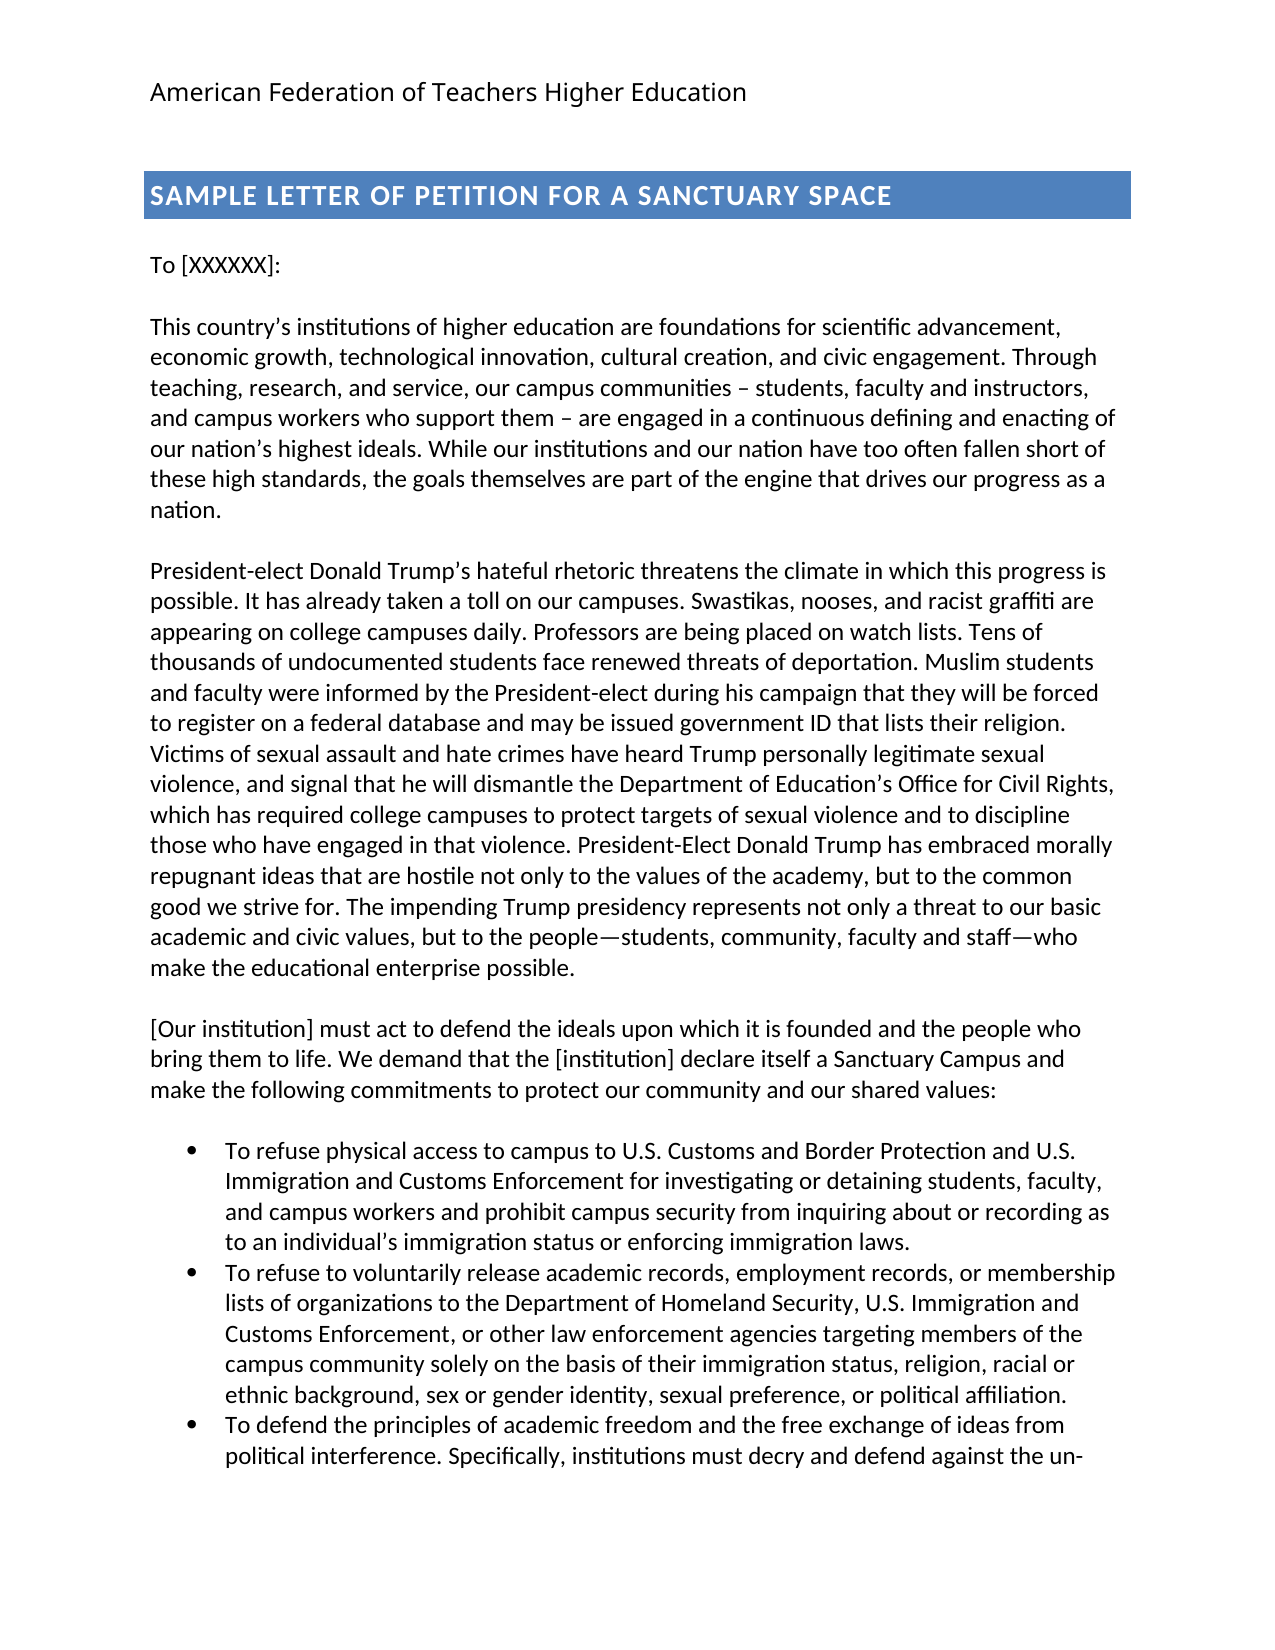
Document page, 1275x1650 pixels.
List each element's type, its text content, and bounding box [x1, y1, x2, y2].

list To refuse physical access to campus to U.S. Customs and Border Protection and U.S. Immigration and Customs Enforcement for investigating or detaining students, faculty, and campus workers and prohibit campus security from inquiring about or recording as to an individual’s immigration status or enforcing immigration laws. [187, 1135, 1125, 1257]
subtitle Sample Letter of petition for a sanctuary space [150, 177, 1125, 213]
text To [XXXXXX]: [150, 250, 1125, 280]
text [Our institution] must act to defend the ideals upon which it is founded and the people who bring them to life. We demand that the [institution] declare itself a Sanctuary Campus and make the following commitments to protect our community and our shared values: [150, 1013, 1125, 1104]
list To refuse to voluntarily release academic records, employment records, or membership lists of organizations to the Department of Homeland Security, U.S. Immigration and Customs Enforcement, or other law enforcement agencies targeting members of the campus community solely on the basis of their immigration status, religion, racial or ethnic background, sex or gender identity, sexual preference, or political affiliation. [187, 1257, 1125, 1409]
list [187, 1409, 1125, 1471]
text President-elect Donald Trump’s hateful rhetoric threatens the climate in which this progress is possible. It has already taken a toll on our campuses. Swastikas, nooses, and racist graffiti are appearing on college campuses daily. Professors are being placed on watch lists. Tens of thousands of undocumented students face renewed threats of deportation. Muslim students and faculty were informed by the President-elect during his campaign that they will be forced to register on a federal database and may be issued government ID that lists their religion. Victims of sexual assault and hate crimes have heard Trump personally legitimate sexual violence, and signal that he will dismantle the Department of Education’s Office for Civil Rights, which has required college campuses to protect targets of sexual violence and to discipline those who have engaged in that violence. President-Elect Donald Trump has embraced morally repugnant ideas that are hostile not only to the values of the academy, but to the common good we strive for. The impending Trump presidency represents not only a threat to our basic academic and civic values, but to the people—students, community, faculty and staff—who make the educational enterprise possible. [150, 555, 1125, 982]
text This country’s institutions of higher education are foundations for scientific advancement, economic growth, technological innovation, cultural creation, and civic engagement. Through teaching, research, and service, our campus communities – students, faculty and instructors, and campus workers who support them – are engaged in a continuous defining and enacting of our nation’s highest ideals. While our institutions and our nation have too often fallen short of these high standards, the goals themselves are part of the engine that drives our progress as a nation. [150, 311, 1125, 524]
